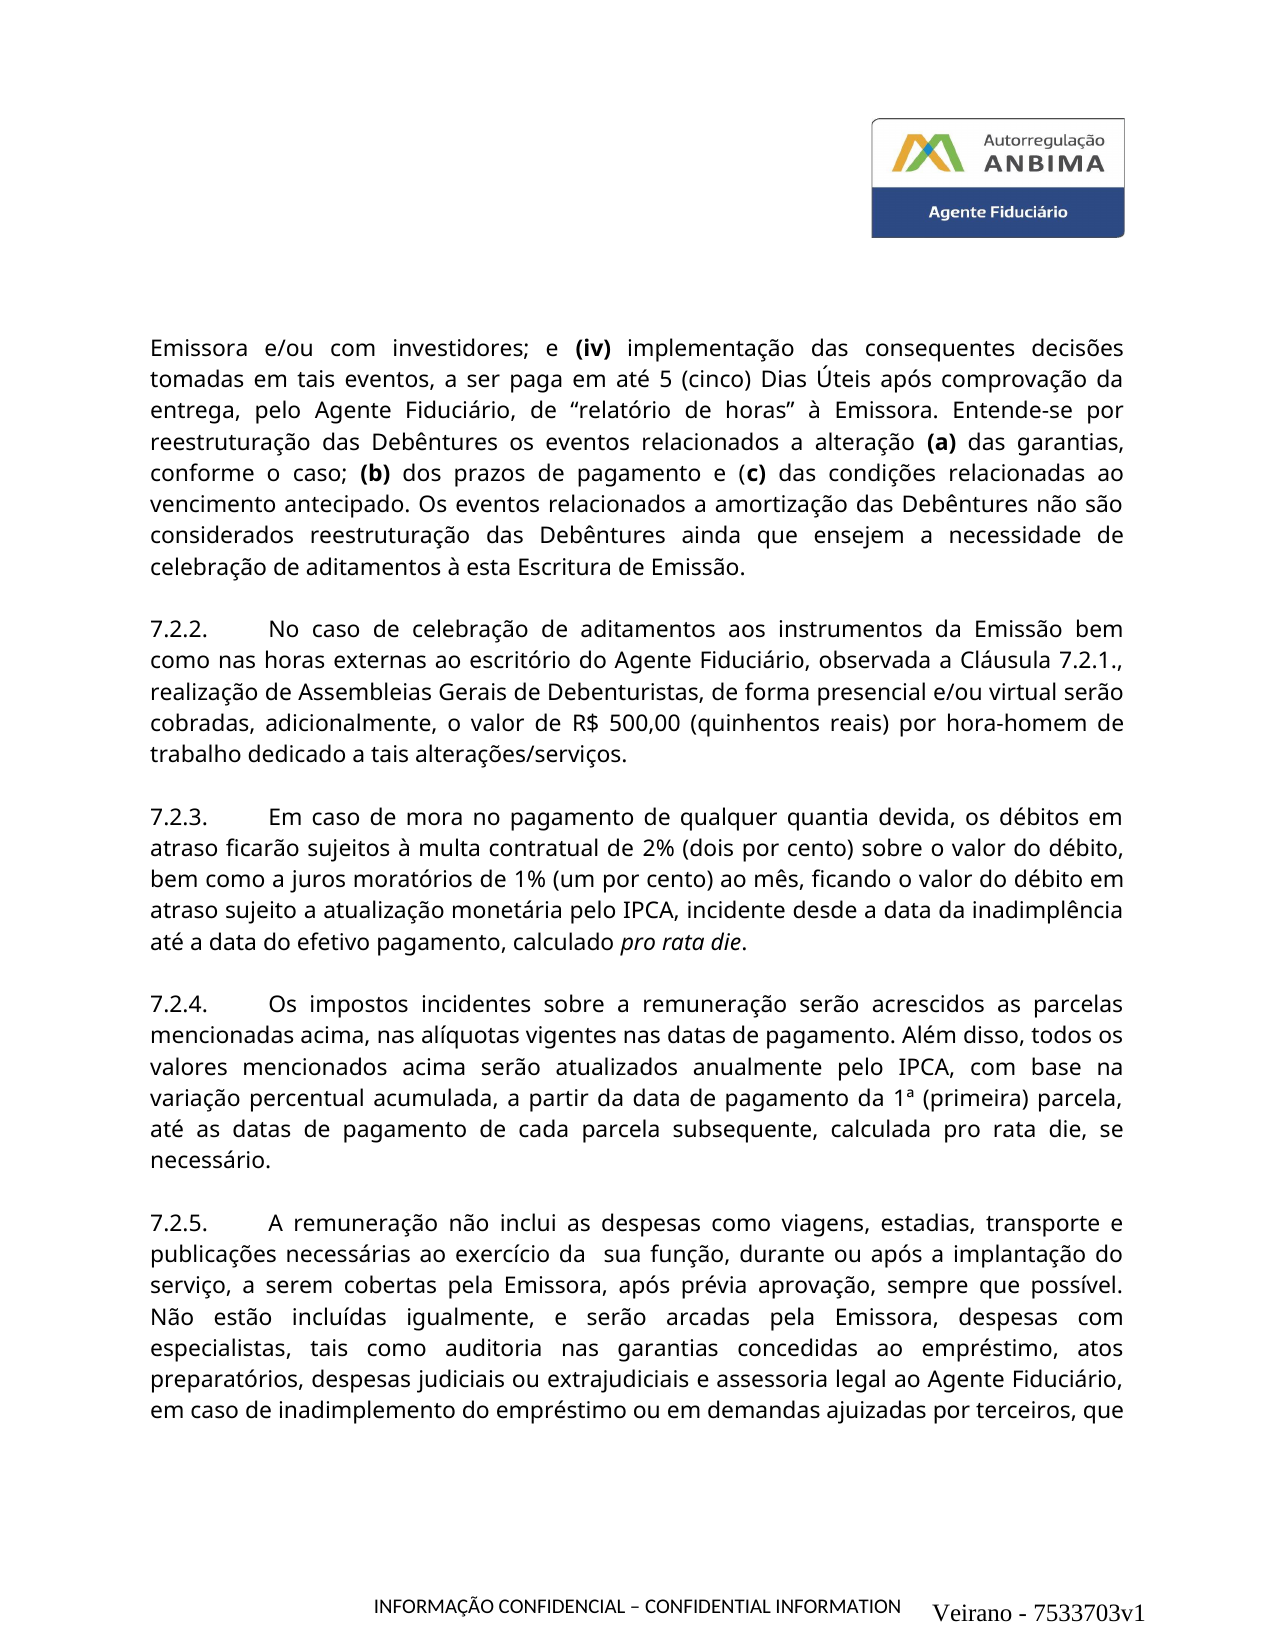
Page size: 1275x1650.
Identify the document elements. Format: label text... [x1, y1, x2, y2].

picture [871, 118, 1125, 238]
list No caso de celebração de aditamentos aos instrumentos da Emissão bem como nas horas externas ao escritório do Agente Fiduciário, observada a Cláusula 7.2.1., realização de Assembleias Gerais de Debenturistas, de forma presencial e/ou virtual serão cobradas, adicionalmente, o valor de R$ 500,00 (quinhentos reais) por hora-homem de trabalho dedicado a tais alterações/serviços. [150, 613, 1124, 769]
list Em caso de mora no pagamento de qualquer quantia devida, os débitos em atraso ficarão sujeitos à multa contratual de 2% (dois por cento) sobre o valor do débito, bem como a juros moratórios de 1% (um por cento) ao mês, ficando o valor do débito em atraso sujeito a atualização monetária pelo IPCA, incidente desde a data da inadimplência até a data do efetivo pagamento, calculado pro rata die. [150, 800, 1124, 956]
list Os impostos incidentes sobre a remuneração serão acrescidos as parcelas mencionadas acima, nas alíquotas vigentes nas datas de pagamento. Além disso, todos os valores mencionados acima serão atualizados anualmente pelo IPCA, com base na variação percentual acumulada, a partir da data de pagamento da 1ª (primeira) parcela, até as datas de pagamento de cada parcela subsequente, calculada pro rata die, se necessário. [150, 988, 1124, 1175]
